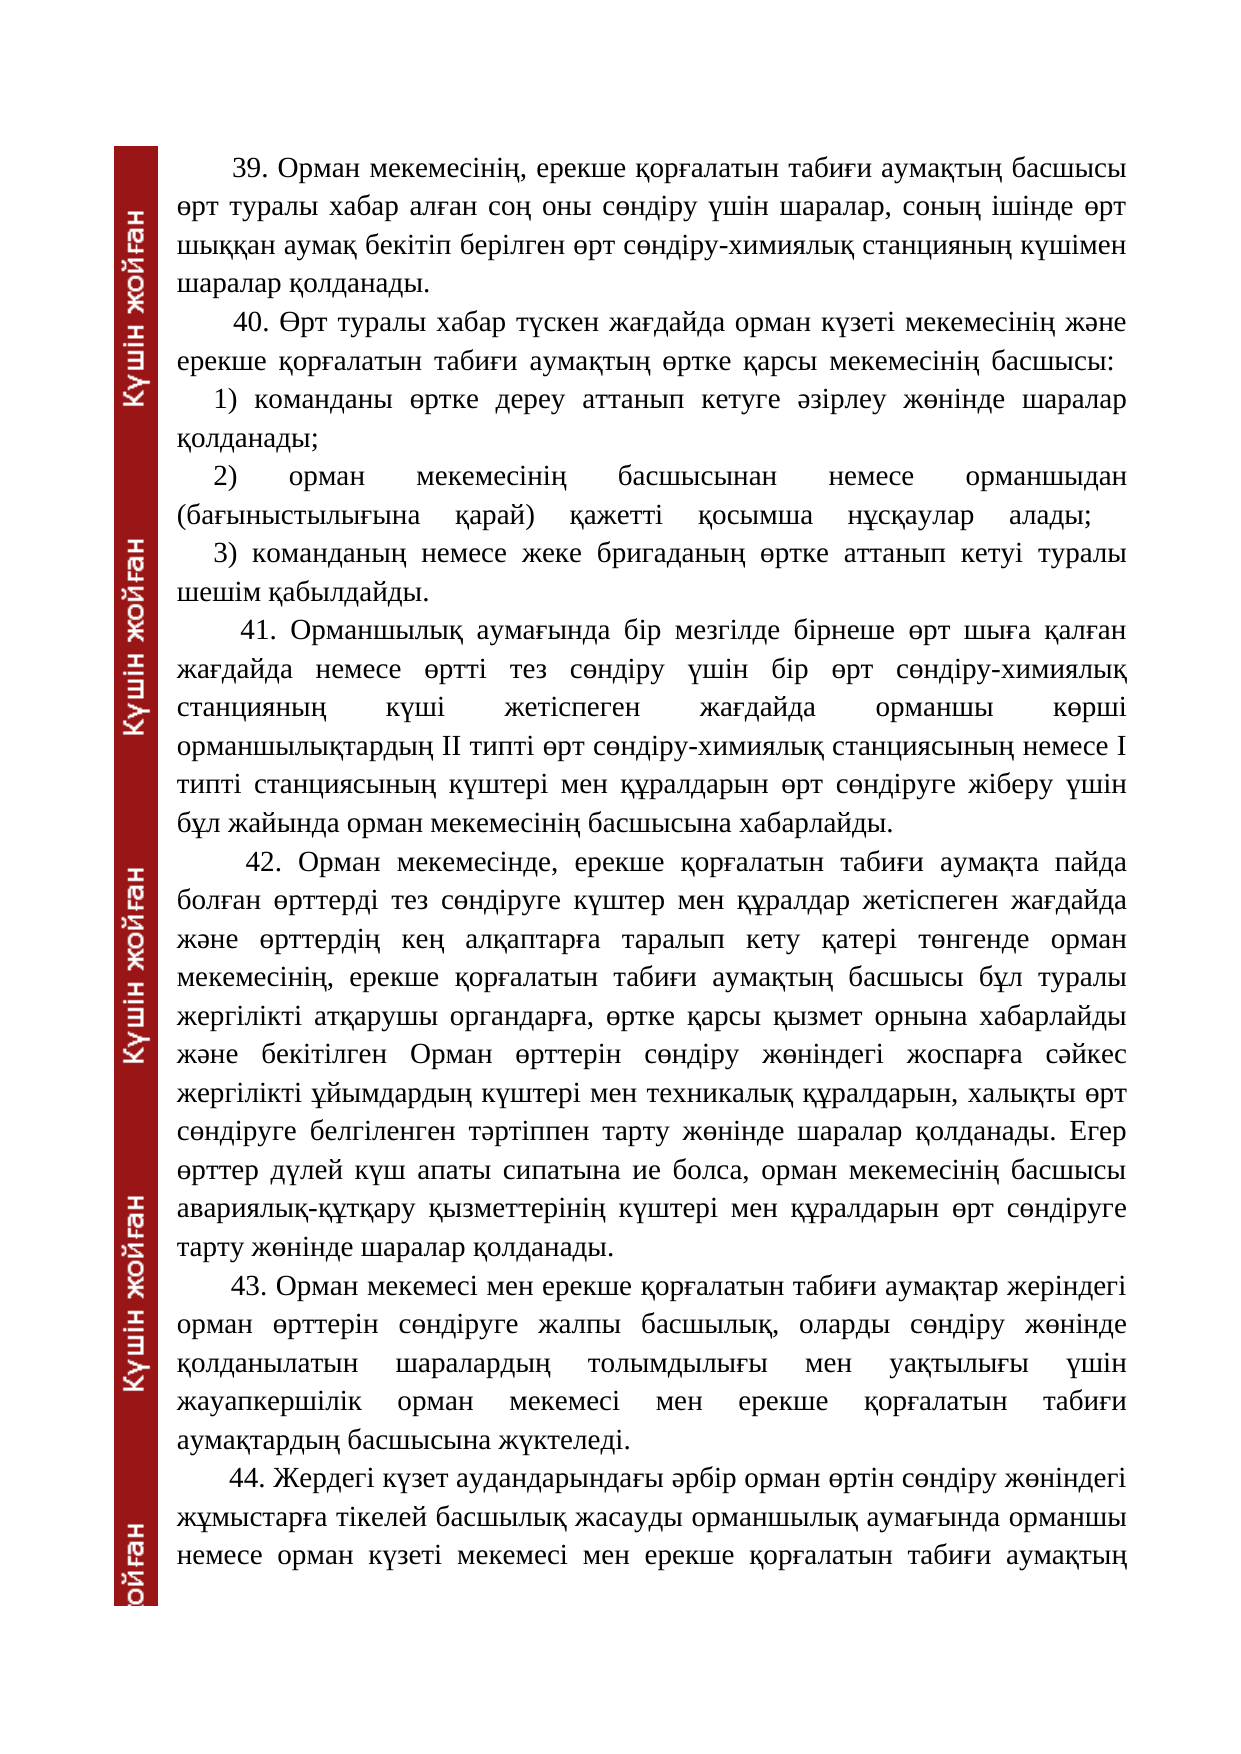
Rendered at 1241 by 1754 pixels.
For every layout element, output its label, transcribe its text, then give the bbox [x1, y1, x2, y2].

picture [114, 1263, 158, 1268]
text 39. Орман мекемесінің, ерекше қорғалатын табиғи аумақтың басшысы өрт туралы хабар алған соң оны сөндіру үшін шаралар, соның ішінде өрт шыққан аумақ бекітіп берілген өрт сөндіру-химиялық станцияның күшімен шаралар қолданады. [112, 150, 1128, 299]
text 40. Өрт туралы хабар түскен жағдайда орман күзеті мекемесінің және ерекше қорғалатын табиғи аумақтың өртке қарсы мекемесінің басшысы: 1) команданы өртке дереу аттанып кетуге әзірлеу жөнінде шаралар қолданады; 2) орман мекемесінің басшысынан немесе орманшыдан (бағыныстылығына қарай) қажетті қосымша нұсқаулар алады; 3) команданың немесе жеке бригаданың өртке аттанып кетуі туралы шешім қабылдайды. [112, 304, 1128, 607]
picture [114, 299, 158, 304]
picture [114, 607, 158, 612]
picture [114, 1455, 158, 1460]
text 42. Орман мекемесінде, ерекше қорғалатын табиғи аумақта пайда болған өрттерді тез сөндіруге күштер мен құралдар жетіспеген жағдайда және өрттердің кең алқаптарға таралып кету қатері төнгенде орман мекемесінің, ерекше қорғалатын табиғи аумақтың басшысы бұл туралы жергілікті атқарушы органдарға, өртке қарсы қызмет орнына хабарлайды және бекітілген Орман өрттерін сөндіру жөніндегі жоспарға сәйкес жергілікті ұйымдардың күштері мен техникалық құралдарын, халықты өрт сөндіруге белгіленген тәртіппен тарту жөнінде шаралар қолданады. Егер өрттер дүлей күш апаты сипатына ие болса, орман мекемесінің басшысы авариялық-құтқару қызметтерінің күштері мен құралдарын өрт сөндіруге тарту жөнінде шаралар қолданады. [112, 844, 1128, 1263]
picture [114, 839, 158, 844]
text 41. Орманшылық аумағында бір мезгілде бірнеше өрт шыға қалған жағдайда немесе өртті тез сөндіру үшін бір өрт сөндіру-химиялық станцияның күші жетіспеген жағдайда орманшы көрші орманшылықтардың ІІ типті өрт сөндіру-химиялық станциясының немесе І типті станциясының күштері мен құралдарын өрт сөндіруге жіберу үшін бұл жайында орман мекемесінің басшысына хабарлайды. [112, 612, 1128, 839]
picture [114, 146, 158, 150]
text 43. Орман мекемесі мен ерекше қорғалатын табиғи аумақтар жеріндегі орман өрттерін сөндіруге жалпы басшылық, оларды сөндіру жөнінде қолданылатын шаралардың толымдылығы мен уақтылығы үшін жауапкершілік орман мекемесі мен ерекше қорғалатын табиғи аумақтардың басшысына жүктеледі. [112, 1268, 1128, 1455]
picture [114, 1571, 158, 1606]
